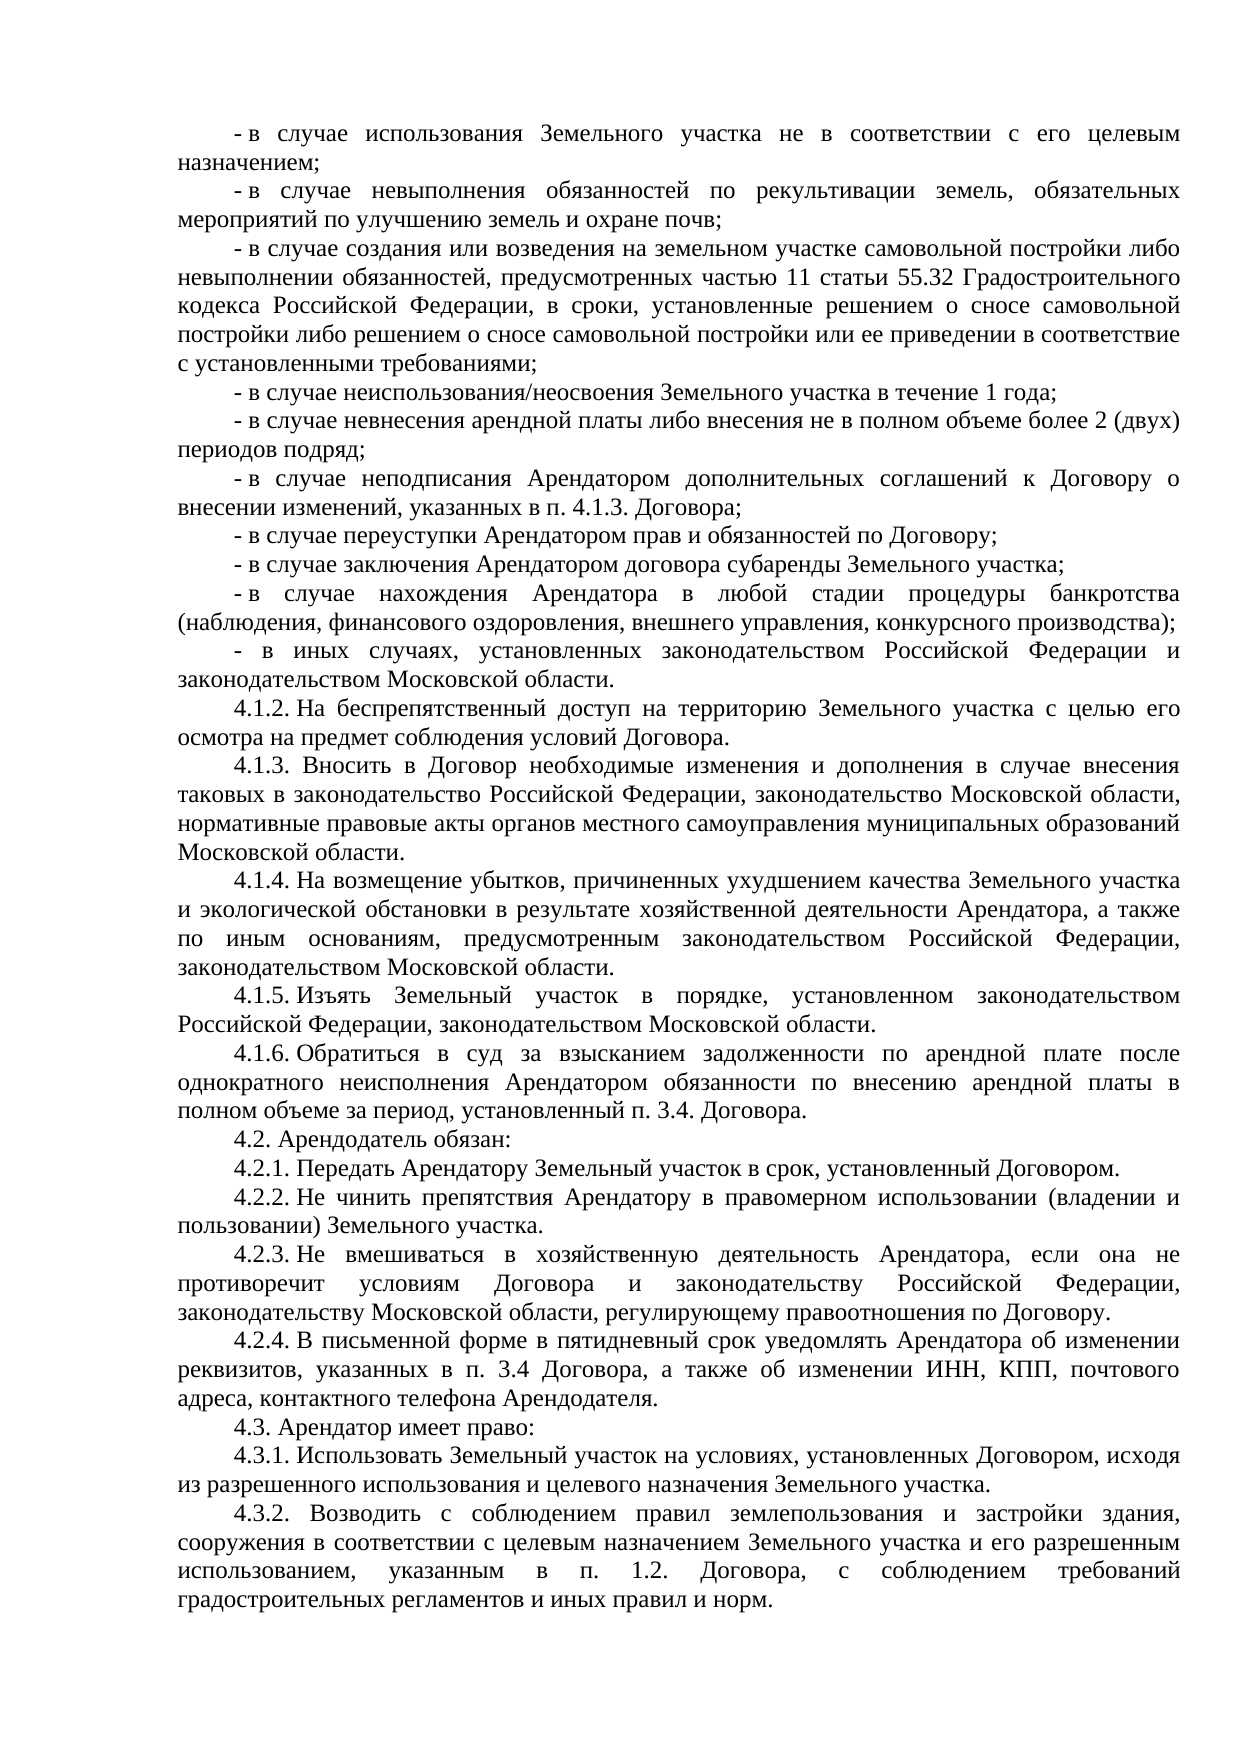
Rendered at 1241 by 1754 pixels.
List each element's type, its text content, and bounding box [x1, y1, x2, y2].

text 4.2.1. Передать Арендатору Земельный участок в срок, установленный Договором. [177, 1153, 1181, 1182]
text - в случае переуступки Арендатором прав и обязанностей по Договору; [177, 521, 1181, 549]
text 4.2. Арендодатель обязан: [177, 1124, 1181, 1153]
text 4.1.2. На беспрепятственный доступ на территорию Земельного участка с целью его осмотра на предмет соблюдения условий Договора. [177, 693, 1181, 751]
text 4.1.6. Обратиться в суд за взысканием задолженности по арендной плате после однократного неисполнения Арендатором обязанности по внесению арендной платы в полном объеме за период, установленный п. 3.4. Договора. [177, 1038, 1181, 1124]
text - в случае создания или возведения на земельном участке самовольной постройки либо невыполнении обязанностей, предусмотренных частью 11 статьи 55.32 Градостроительного кодекса Российской Федерации, в сроки, установленные решением о сносе самовольной постройки либо решением о сносе самовольной постройки или ее приведении в соответствие с установленными требованиями; [177, 233, 1181, 377]
text 4.1.4. На возмещение убытков, причиненных ухудшением качества Земельного участка и экологической обстановки в результате хозяйственной деятельности Арендатора, а также по иным основаниям, предусмотренным законодательством Российской Федерации, законодательством Московской области. [177, 866, 1181, 981]
text - в случае неподписания Арендатором дополнительных соглашений к Договору о внесении изменений, указанных в п. 4.1.3. Договора; [177, 463, 1181, 521]
text 4.3.2. Возводить с соблюдением правил землепользования и застройки здания, сооружения в соответствии с целевым назначением Земельного участка и его разрешенным использованием, указанным в п. 1.2. Договора, с соблюдением требований градостроительных регламентов и иных правил и норм. [177, 1498, 1181, 1613]
text - в случае невнесения арендной платы либо внесения не в полном объеме более 2 (двух) периодов подряд; [177, 406, 1181, 463]
text 4.3.1. Использовать Земельный участок на условиях, установленных Договором, исходя из разрешенного использования и целевого назначения Земельного участка. [177, 1441, 1181, 1498]
text 4.1.3. Вносить в Договор необходимые изменения и дополнения в случае внесения таковых в законодательство Российской Федерации, законодательство Московской области, нормативные правовые акты органов местного самоуправления муниципальных образований Московской области. [177, 751, 1181, 866]
text 4.2.4. В письменной форме в пятидневный срок уведомлять Арендатора об изменении реквизитов, указанных в п. 3.4 Договора, а также об изменении ИНН, КПП, почтового адреса, контактного телефона Арендодателя. [177, 1326, 1181, 1412]
text 4.1.5. Изъять Земельный участок в порядке, установленном законодательством Российской Федерации, законодательством Московской области. [177, 981, 1181, 1038]
text 4.2.3. Не вмешиваться в хозяйственную деятельность Арендатора, если она не противоречит условиям Договора и законодательству Российской Федерации, законодательству Московской области, регулирующему правоотношения по Договору. [177, 1239, 1181, 1326]
text 4.2.2. Не чинить препятствия Арендатору в правомерном использовании (владении и пользовании) Земельного участка. [177, 1182, 1181, 1239]
text - в случае неиспользования/неосвоения Земельного участка в течение 1 года; [177, 377, 1181, 406]
text 4.3. Арендатор имеет право: [177, 1412, 1181, 1441]
text - в случае использования Земельного участка не в соответствии с его целевым назначением; [177, 118, 1181, 176]
text - в иных случаях, установленных законодательством Российской Федерации и законодательством Московской области. [177, 636, 1181, 693]
text - в случае заключения Арендатором договора субаренды Земельного участка; [177, 549, 1181, 578]
text - в случае невыполнения обязанностей по рекультивации земель, обязательных мероприятий по улучшению земель и охране почв; [177, 176, 1181, 233]
text - в случае нахождения Арендатора в любой стадии процедуры банкротства (наблюдения, финансового оздоровления, внешнего управления, конкурсного производства); [177, 578, 1181, 636]
